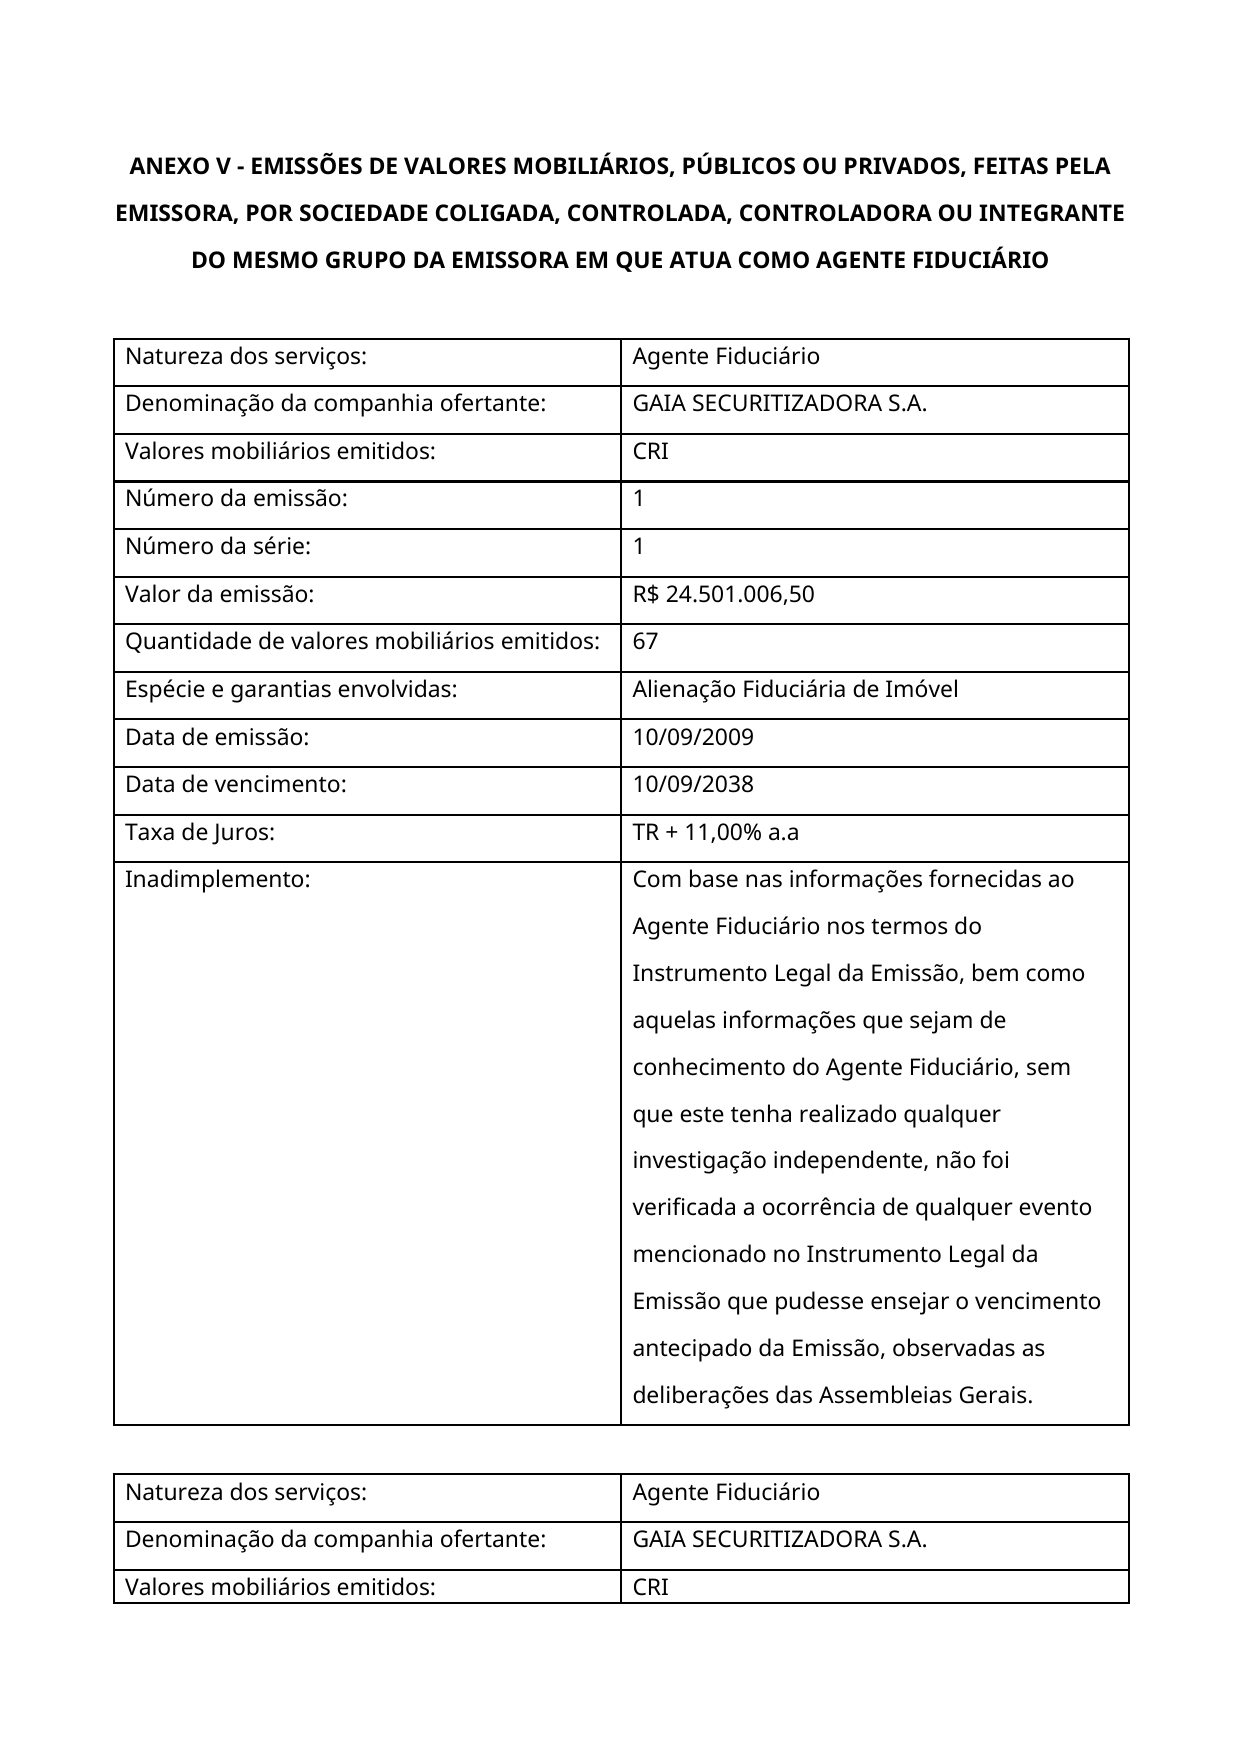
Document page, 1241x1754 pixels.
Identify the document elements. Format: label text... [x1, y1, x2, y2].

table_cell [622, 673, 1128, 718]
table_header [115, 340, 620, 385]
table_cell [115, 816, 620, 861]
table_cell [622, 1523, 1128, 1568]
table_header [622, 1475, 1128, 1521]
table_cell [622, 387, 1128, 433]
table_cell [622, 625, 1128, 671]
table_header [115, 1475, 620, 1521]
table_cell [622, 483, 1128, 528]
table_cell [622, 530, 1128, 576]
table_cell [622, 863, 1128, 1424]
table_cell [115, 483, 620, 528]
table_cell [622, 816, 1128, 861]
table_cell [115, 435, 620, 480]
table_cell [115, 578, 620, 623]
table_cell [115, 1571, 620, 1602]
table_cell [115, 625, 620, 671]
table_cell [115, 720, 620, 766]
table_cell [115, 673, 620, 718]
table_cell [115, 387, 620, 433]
text ANEXO V - EMISSÕES DE VALORES MOBILIÁRIOS, PÚBLICOS OU PRIVADOS, FEITAS PELA EMISSORA, POR SOCIEDADE COLIGADA, CONTROLADA, CONTROLADORA OU INTEGRANTE DO MESMO GRUPO DA EMISSORA EM QUE ATUA COMO AGENTE FIDUCIÁRIO [112, 150, 1128, 275]
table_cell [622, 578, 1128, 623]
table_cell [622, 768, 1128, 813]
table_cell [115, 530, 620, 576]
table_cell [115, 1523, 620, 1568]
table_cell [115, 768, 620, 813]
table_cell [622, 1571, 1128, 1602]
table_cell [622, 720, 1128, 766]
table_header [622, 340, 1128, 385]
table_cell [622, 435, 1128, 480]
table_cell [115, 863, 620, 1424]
